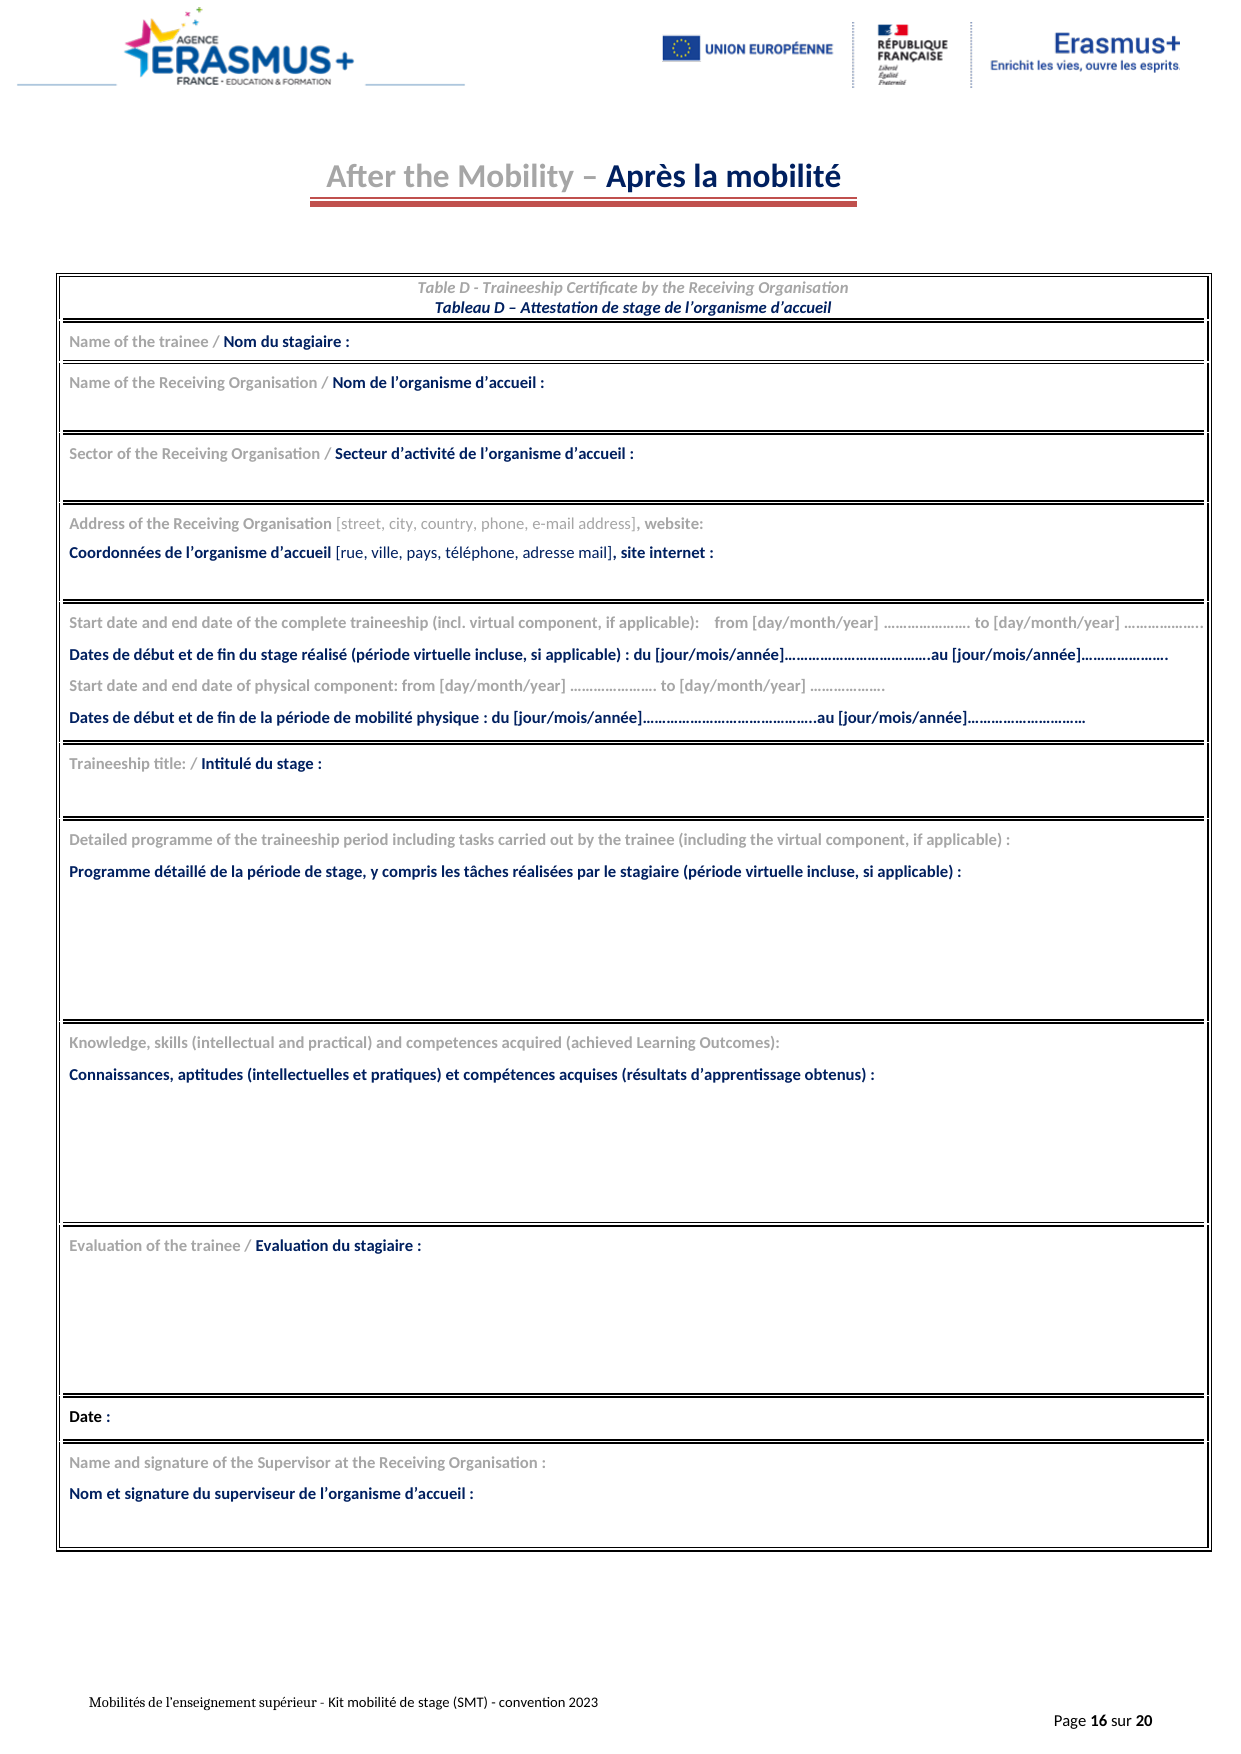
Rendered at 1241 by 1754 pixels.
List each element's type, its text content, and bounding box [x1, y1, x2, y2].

picture [662, 22, 1180, 88]
table_cell Name of the trainee / Nom du stagiaire : [58, 318, 1210, 359]
table_cell Address of the Receiving Organisation [street, city, country, phone, e-mail address], website: Coordonnées de l’organisme d’accueil [rue, ville, pays, téléphone, adresse mail], site internet : [58, 500, 1210, 599]
table_header Table D - Traineeship Certificate by the Receiving Organisation Tableau D – Attestation de stage de l’organisme d’accueil [60, 277, 1207, 318]
table_cell Sector of the Receiving Organisation / Secteur d’activité de l’organisme d’accueil : [58, 430, 1210, 500]
table_cell Name and signature of the Supervisor at the Receiving Organisation : Nom et signature du superviseur de l’organisme d’accueil : [58, 1439, 1210, 1547]
table_cell Traineeship title: / Intitulé du stage : [58, 740, 1210, 816]
table_cell Name of the Receiving Organisation / Nom de l’organisme d’accueil : [58, 360, 1210, 430]
table_cell Evaluation of the trainee / Evaluation du stagiaire : [58, 1222, 1210, 1393]
table_cell Start date and end date of the complete traineeship (incl. virtual component, if applicable): from [day/month/year] …………………. to [day/month/year] ……………….. Dates de début et de fin du stage réalisé (période virtuelle incluse, si applicable) : du [jour/mois/année]……………………………….au [jour/mois/année]…………………. Start date and end date of physical component: from [day/month/year] …………………. to [day/month/year] ………………. Dates de début et de fin de la période de mobilité physique : du [jour/mois/année]……………………………………..au [jour/mois/année]………………………… [58, 599, 1210, 740]
text After the Mobility – Après la mobilité [310, 155, 857, 197]
table_cell Detailed programme of the traineeship period including tasks carried out by the trainee (including the virtual component, if applicable) : Programme détaillé de la période de stage, y compris les tâches réalisées par le stagiaire (période virtuelle incluse, si applicable) : [58, 816, 1210, 1019]
picture [14, 7, 468, 88]
table_cell Knowledge, skills (intellectual and practical) and competences acquired (achieved Learning Outcomes): Connaissances, aptitudes (intellectuelles et pratiques) et compétences acquises (résultats d’apprentissage obtenus) : [58, 1019, 1210, 1222]
table_cell Date : [58, 1393, 1210, 1439]
